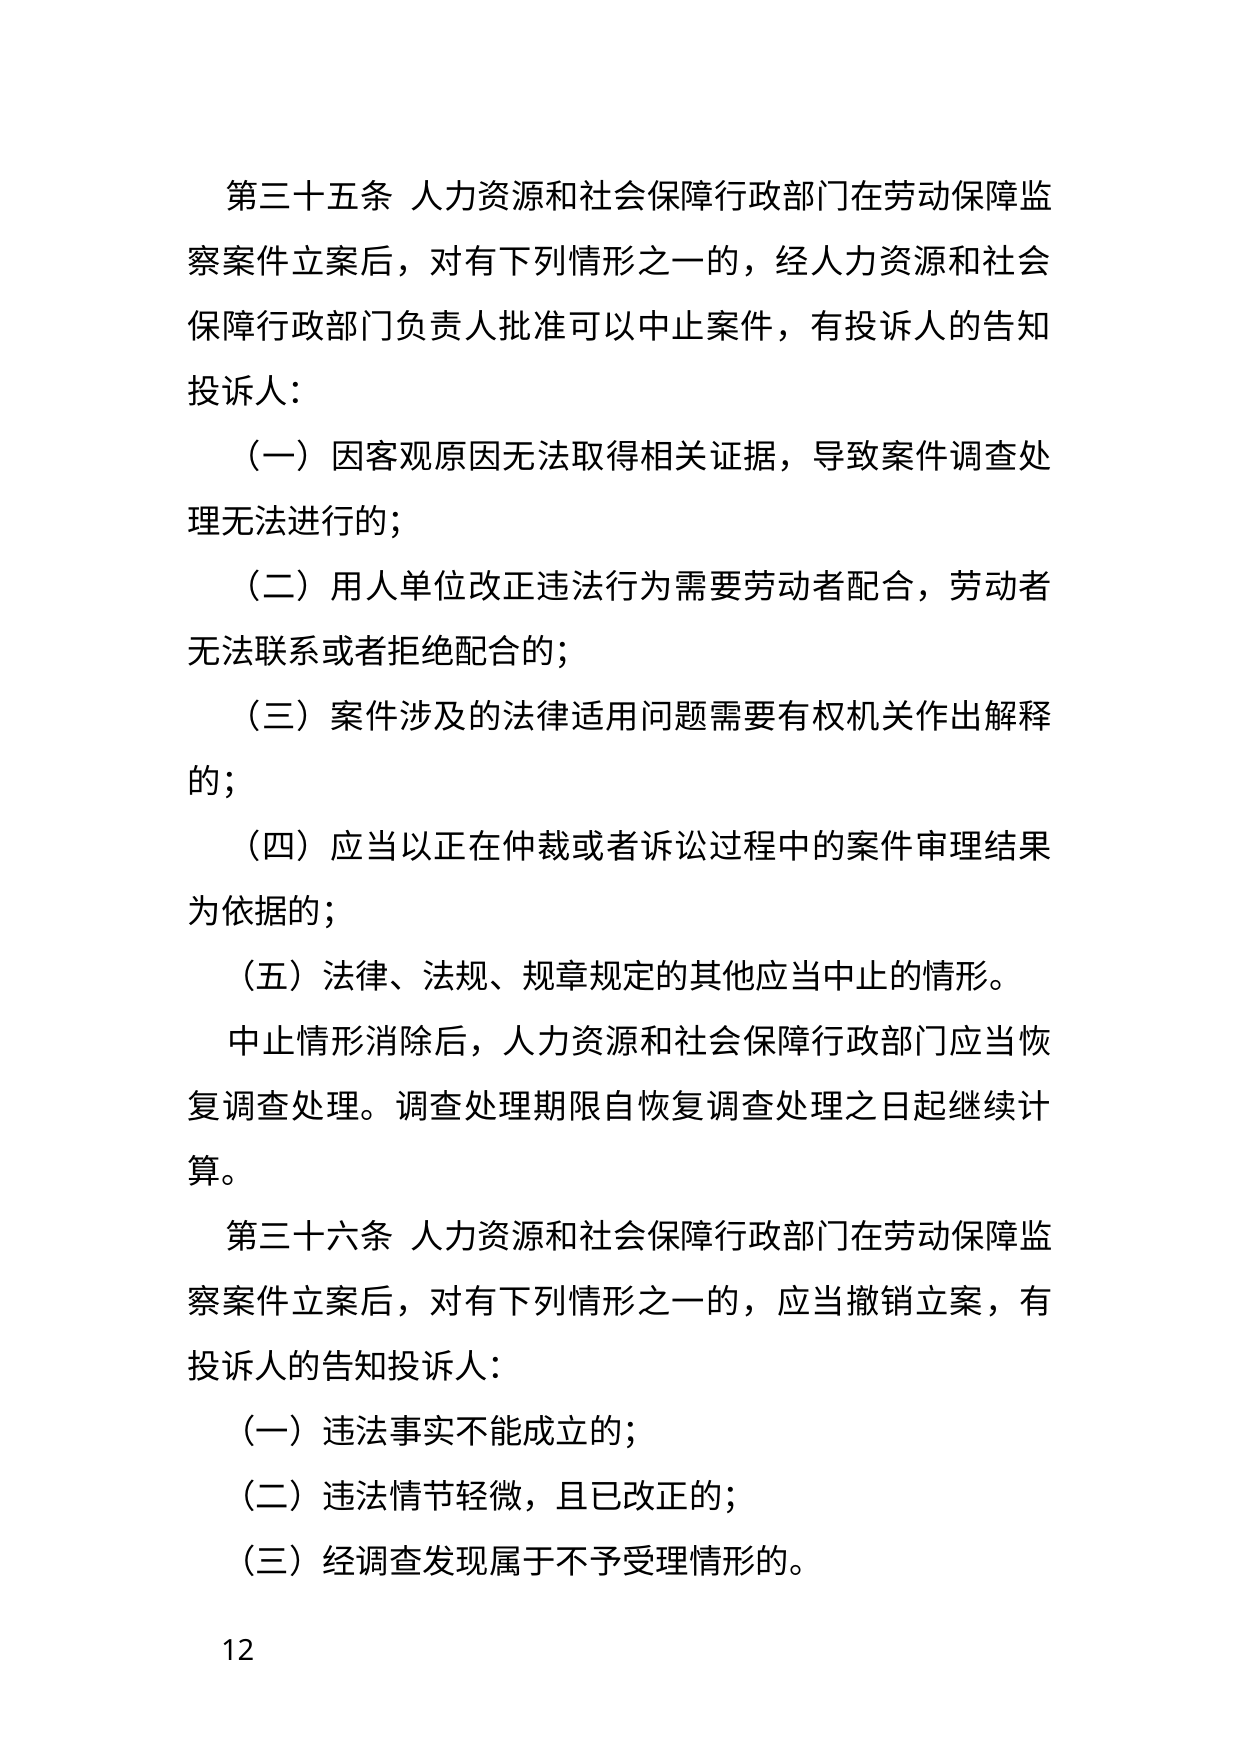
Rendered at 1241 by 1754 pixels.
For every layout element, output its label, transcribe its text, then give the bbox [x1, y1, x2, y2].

text （二）违法情节轻微，且已改正的； [187, 1462, 1053, 1527]
text 第三十六条 人力资源和社会保障行政部门在劳动保障监察案件立案后，对有下列情形之一的，应当撤销立案，有投诉人的告知投诉人： [187, 1202, 1053, 1397]
text （一）违法事实不能成立的； [187, 1397, 1053, 1462]
text （一）因客观原因无法取得相关证据，导致案件调查处理无法进行的； [187, 422, 1053, 552]
text （三）案件涉及的法律适用问题需要有权机关作出解释的； [187, 682, 1053, 812]
text 中止情形消除后，人力资源和社会保障行政部门应当恢复调查处理。调查处理期限自恢复调查处理之日起继续计算。 [187, 1007, 1053, 1202]
text （二）用人单位改正违法行为需要劳动者配合，劳动者无法联系或者拒绝配合的； [187, 552, 1053, 682]
text （五）法律、法规、规章规定的其他应当中止的情形。 [187, 942, 1053, 1007]
text 第三十五条 人力资源和社会保障行政部门在劳动保障监察案件立案后，对有下列情形之一的，经人力资源和社会保障行政部门负责人批准可以中止案件，有投诉人的告知投诉人： [187, 162, 1053, 422]
text （四）应当以正在仲裁或者诉讼过程中的案件审理结果为依据的； [187, 812, 1053, 942]
text （三）经调查发现属于不予受理情形的。 [187, 1527, 1053, 1592]
